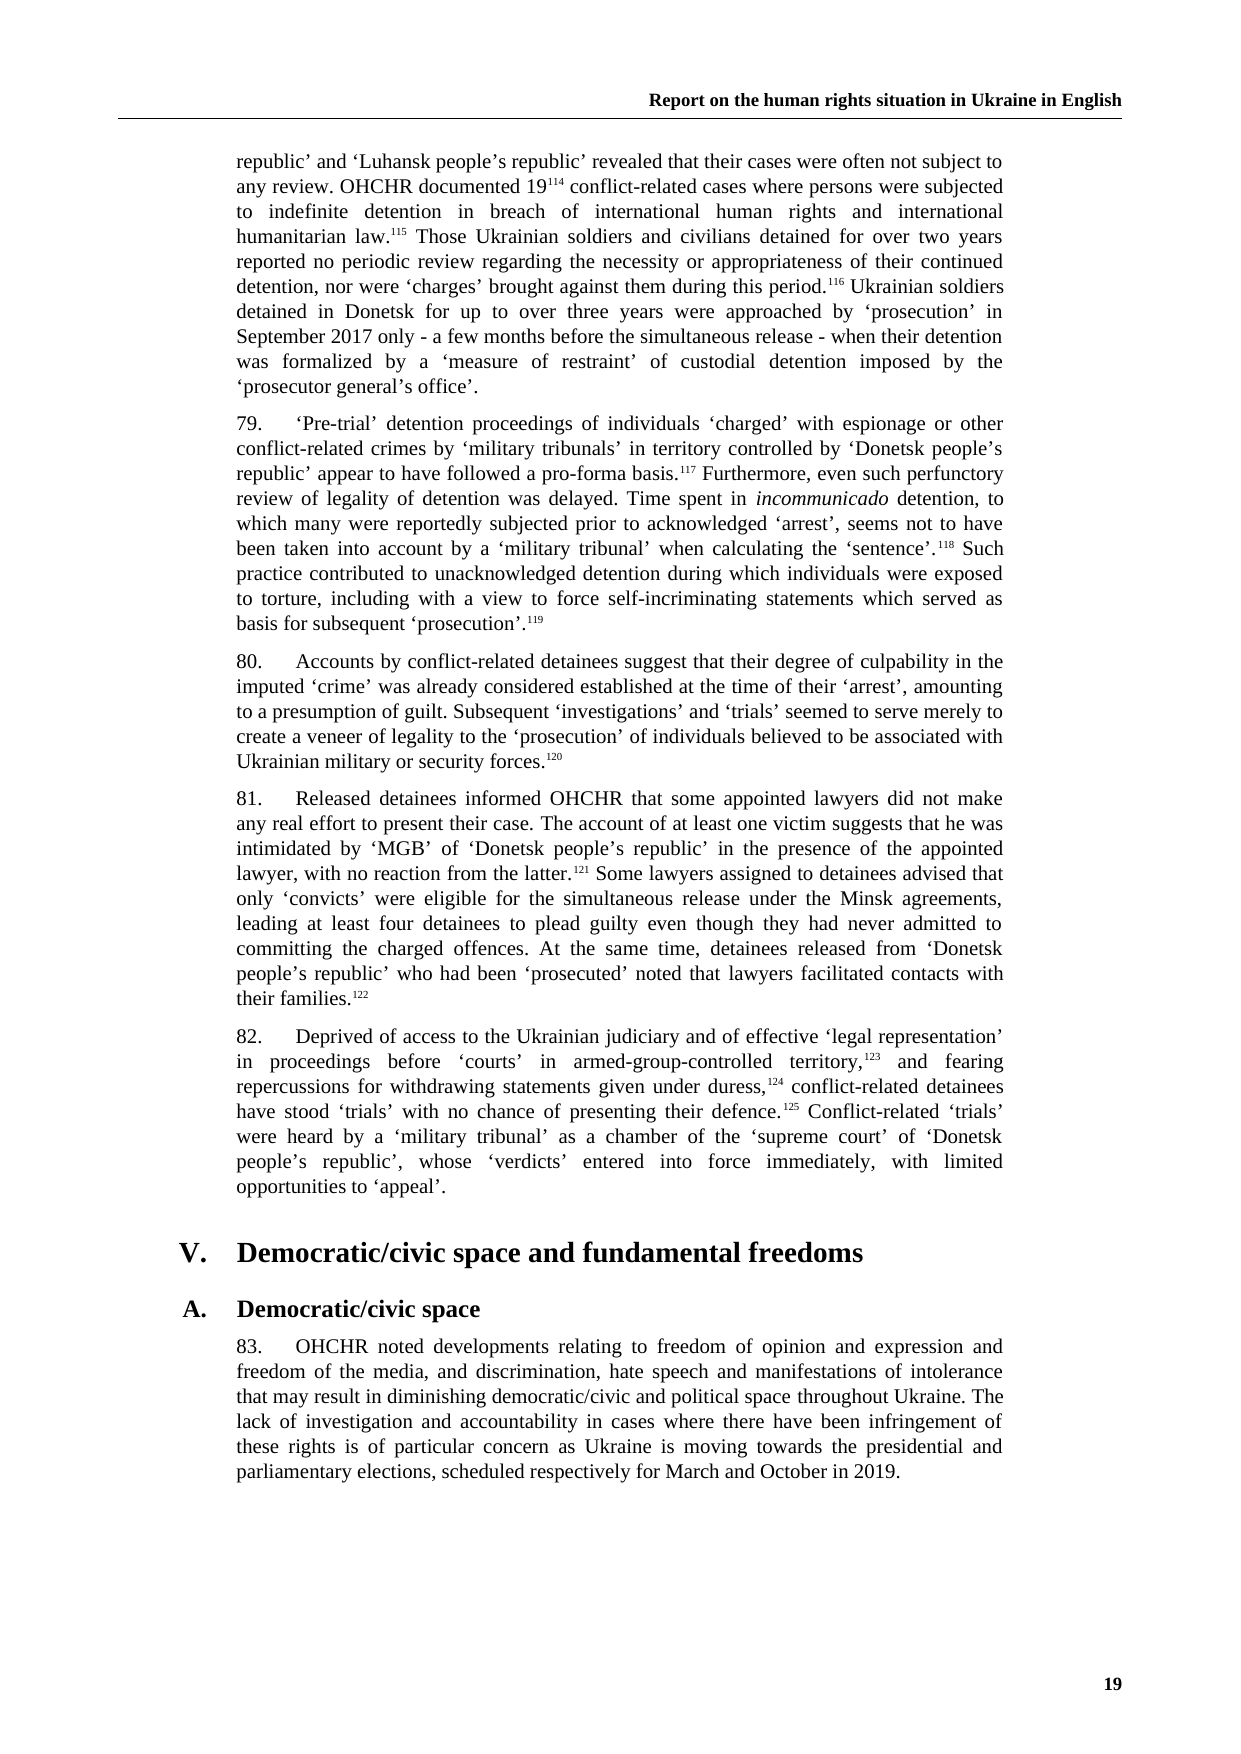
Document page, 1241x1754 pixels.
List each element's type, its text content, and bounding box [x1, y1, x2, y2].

list Deprived of access to the Ukrainian judiciary and of effective ‘legal representation’ in proceedings before ‘courts’ in armed-group-controlled territory, and fearing repercussions for withdrawing statements given under duress, conflict-related detainees have stood ‘trials’ with no chance of presenting their defence. Conflict-related ‘trials’ were heard by a ‘military tribunal’ as a chamber of the ‘supreme court’ of ‘Donetsk people’s republic’, whose ‘verdicts’ entered into force immediately, with limited opportunities to ‘appeal’. [236, 1023, 1004, 1198]
list ‘Pre-trial’ detention proceedings of individuals ‘charged’ with espionage or other conflict-related crimes by ‘military tribunals’ in territory controlled by ‘Donetsk people’s republic’ appear to have followed a pro-forma basis. Furthermore, even such perfunctory review of legality of detention was delayed. Time spent in incommunicado detention, to which many were reportedly subjected prior to acknowledged ‘arrest’, seems not to have been taken into account by a ‘military tribunal’ when calculating the ‘sentence’. Such practice contributed to unacknowledged detention during which individuals were exposed to torture, including with a view to force self-incriminating statements which served as basis for subsequent ‘prosecution’. [236, 410, 1004, 635]
text A. Democratic/civic space [118, 1294, 1037, 1322]
list Released detainees informed OHCHR that some appointed lawyers did not make any real effort to present their case. The account of at least one victim suggests that he was intimidated by ‘MGB’ of ‘Donetsk people’s republic’ in the presence of the appointed lawyer, with no reaction from the latter. Some lawyers assigned to detainees advised that only ‘convicts’ were eligible for the simultaneous release under the Minsk agreements, leading at least four detainees to plead guilty even though they had never admitted to committing the charged offences. At the same time, detainees released from ‘Donetsk people’s republic’ who had been ‘prosecuted’ noted that lawyers facilitated contacts with their families. [236, 785, 1004, 1010]
list Accounts by conflict-related detainees suggest that their degree of culpability in the imputed ‘crime’ was already considered established at the time of their ‘arrest’, amounting to a presumption of guilt. Subsequent ‘investigations’ and ‘trials’ seemed to serve merely to create a veneer of legality to the ‘prosecution’ of individuals believed to be associated with Ukrainian military or security forces. [236, 648, 1004, 773]
list OHCHR noted developments relating to freedom of opinion and expression and freedom of the media, and discrimination, hate speech and manifestations of intolerance that may result in diminishing democratic/civic and political space throughout Ukraine. The lack of investigation and accountability in cases where there have been infringement of these rights is of particular concern as Ukraine is moving towards the presidential and parliamentary elections, scheduled respectively for March and October in 2019. [236, 1333, 1004, 1483]
text V. Democratic/civic space and fundamental freedoms [118, 1235, 1037, 1269]
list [236, 148, 1004, 398]
